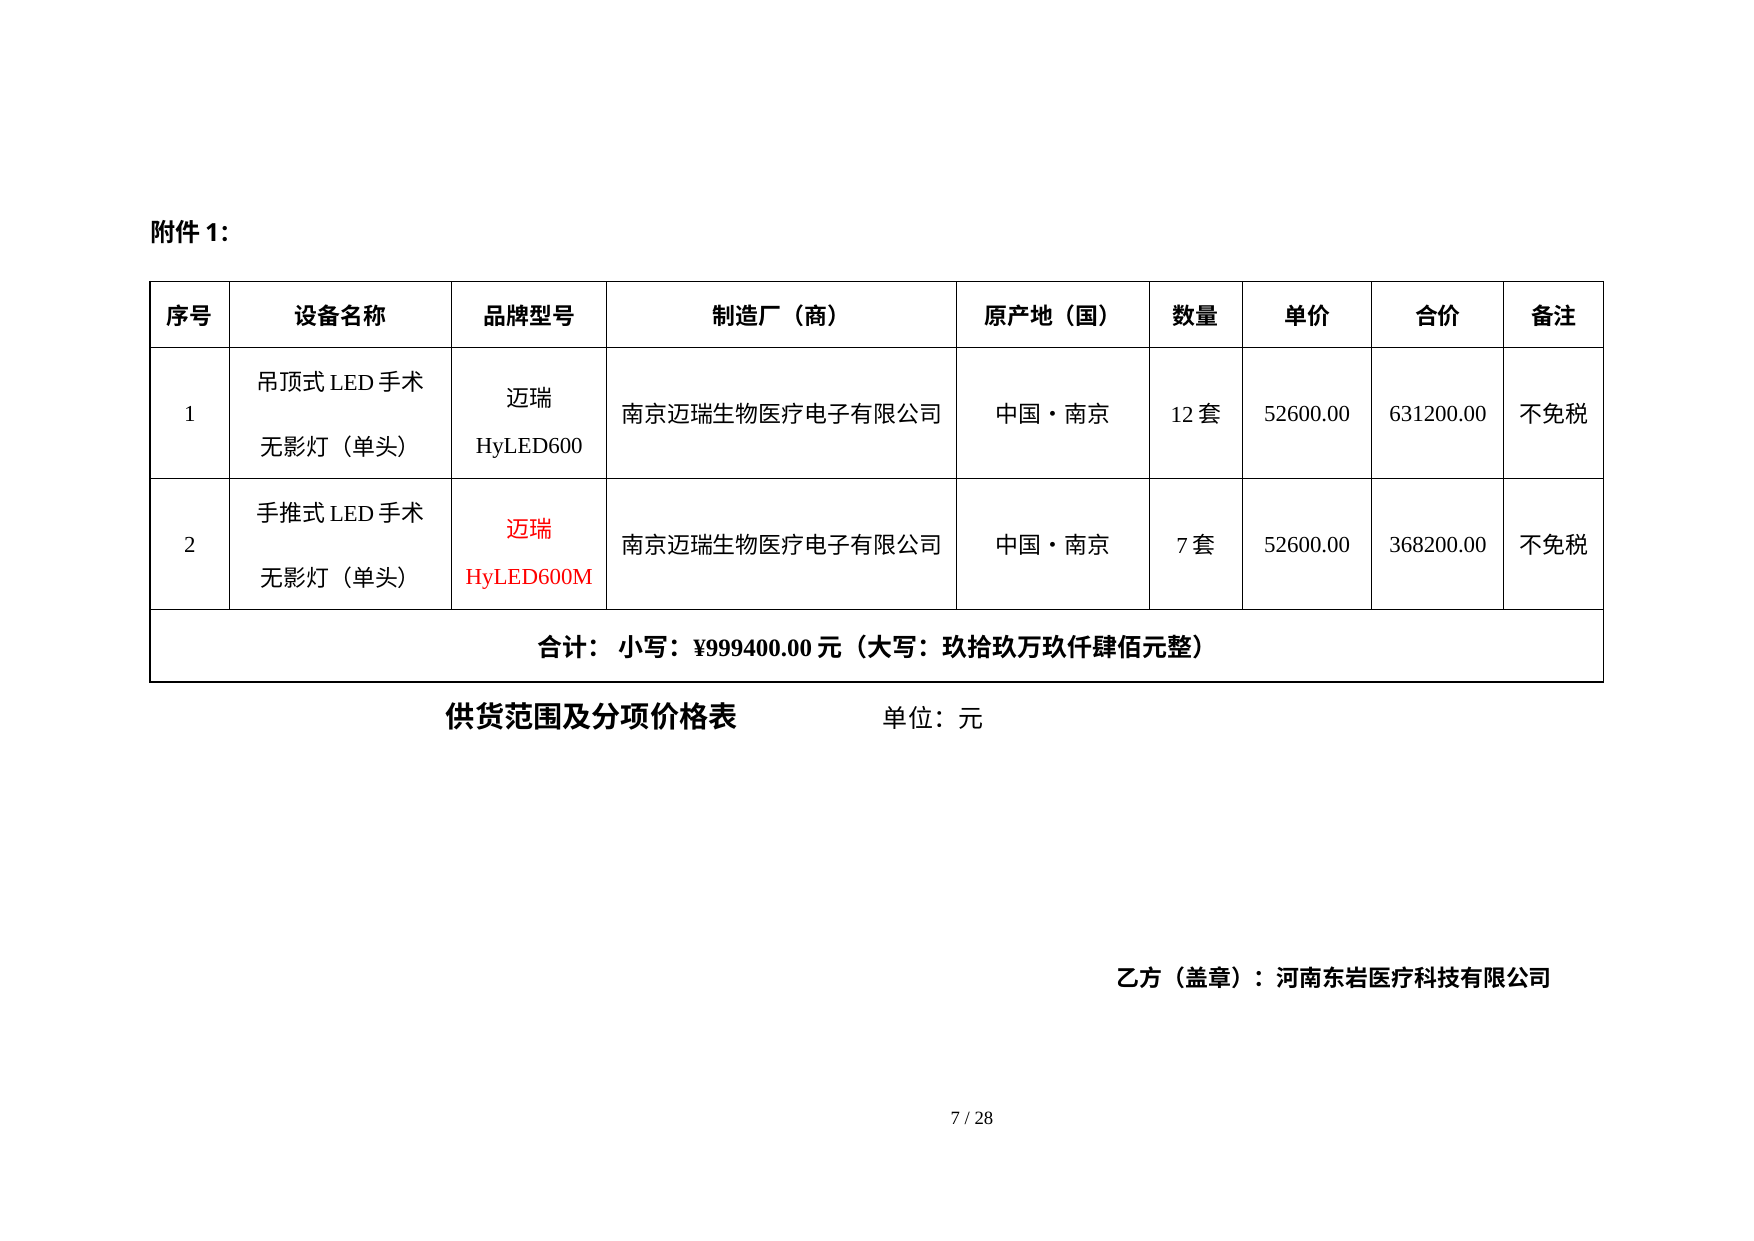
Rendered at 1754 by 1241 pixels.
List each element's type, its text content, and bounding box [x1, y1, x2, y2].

table_header 合价 [1372, 282, 1503, 347]
table_header 序号 [151, 282, 229, 347]
table_header 原产地（国） [957, 282, 1149, 347]
table_header 设备名称 [230, 282, 451, 347]
table_header 备注 [1504, 282, 1603, 347]
table_cell 368200.00 [1372, 479, 1503, 609]
text 乙方（盖章）：河南东岩医疗科技有限公司 [150, 944, 1604, 1009]
text 附件1： [150, 198, 1604, 263]
table_cell 52600.00 [1243, 479, 1371, 609]
table_cell 吊顶式LED手术 无影灯（单头） [230, 348, 451, 478]
table_cell 不免税 [1504, 348, 1603, 478]
table_header 单价 [1243, 282, 1371, 347]
table_cell 迈瑞HyLED600 [452, 348, 606, 478]
table_cell 手推式LED手术 无影灯（单头） [230, 479, 451, 609]
table_header 数量 [1150, 282, 1242, 347]
table_cell 不免税 [1504, 479, 1603, 609]
table_cell 合计： 小写：¥999400.00元（大写：玖拾玖万玖仟肆佰元整） [151, 610, 1603, 681]
table_cell 2 [151, 479, 229, 609]
table_cell 7套 [1150, 479, 1242, 609]
table_header 品牌型号 [452, 282, 606, 347]
text 供货范围及分项价格表 单位：元 [150, 683, 1604, 747]
table_cell 1 [151, 348, 229, 478]
table_cell 52600.00 [1243, 348, 1371, 478]
table_cell 中国•南京 [957, 479, 1149, 609]
table_cell 12套 [1150, 348, 1242, 478]
table_cell 南京迈瑞生物医疗电子有限公司 [607, 348, 956, 478]
table_cell 南京迈瑞生物医疗电子有限公司 [607, 479, 956, 609]
table_cell 631200.00 [1372, 348, 1503, 478]
table_header 制造厂（商） [607, 282, 956, 347]
table_cell 中国•南京 [957, 348, 1149, 478]
table_cell 迈瑞 HyLED600M [452, 479, 606, 609]
